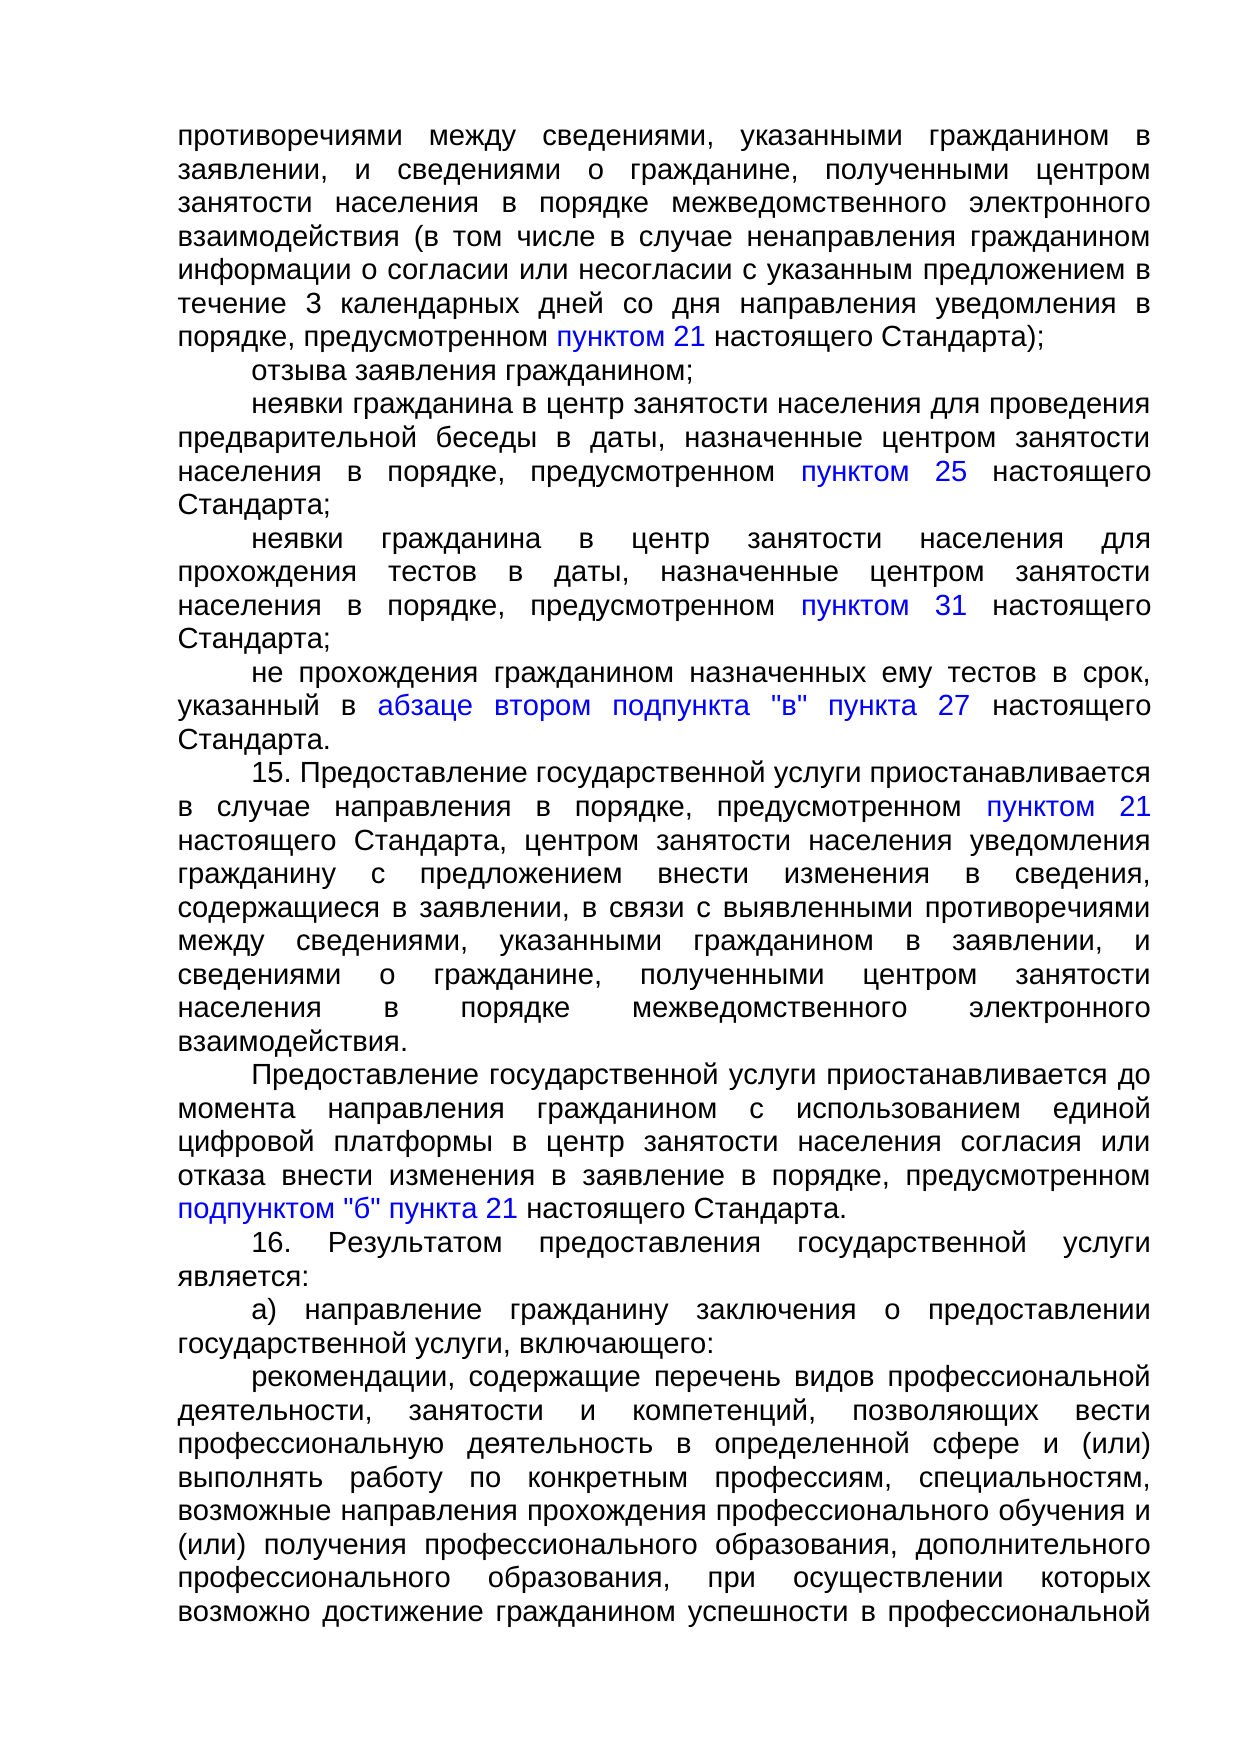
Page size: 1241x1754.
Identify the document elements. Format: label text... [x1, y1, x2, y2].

text неявки гражданина в центр занятости населения для прохождения тестов в даты, назначенные центром занятости населения в порядке, предусмотренном пунктом 31 настоящего Стандарта; [177, 521, 1152, 655]
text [177, 1359, 1152, 1627]
text отзыва заявления гражданином; [177, 353, 1152, 386]
text неявки гражданина в центр занятости населения для проведения предварительной беседы в даты, назначенные центром занятости населения в порядке, предусмотренном пунктом 25 настоящего Стандарта; [177, 386, 1152, 521]
text Предоставление государственной услуги приостанавливается до момента направления гражданином с использованием единой цифровой платформы в центр занятости населения согласия или отказа внести изменения в заявление в порядке, предусмотренном подпунктом "б" пункта 21 настоящего Стандарта. [177, 1057, 1152, 1225]
text 16. Результатом предоставления государственной услуги является: [177, 1225, 1152, 1292]
text не прохождения гражданином назначенных ему тестов в срок, указанный в абзаце втором подпункта "в" пункта 27 настоящего Стандарта. [177, 655, 1152, 755]
text а) направление гражданину заключения о предоставлении государственной услуги, включающего: [177, 1292, 1152, 1359]
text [177, 118, 1152, 353]
text 15. Предоставление государственной услуги приостанавливается в случае направления в порядке, предусмотренном пунктом 21 настоящего Стандарта, центром занятости населения уведомления гражданину с предложением внести изменения в сведения, содержащиеся в заявлении, в связи с выявленными противоречиями между сведениями, указанными гражданином в заявлении, и сведениями о гражданине, полученными центром занятости населения в порядке межведомственного электронного взаимодействия. [177, 755, 1152, 1057]
